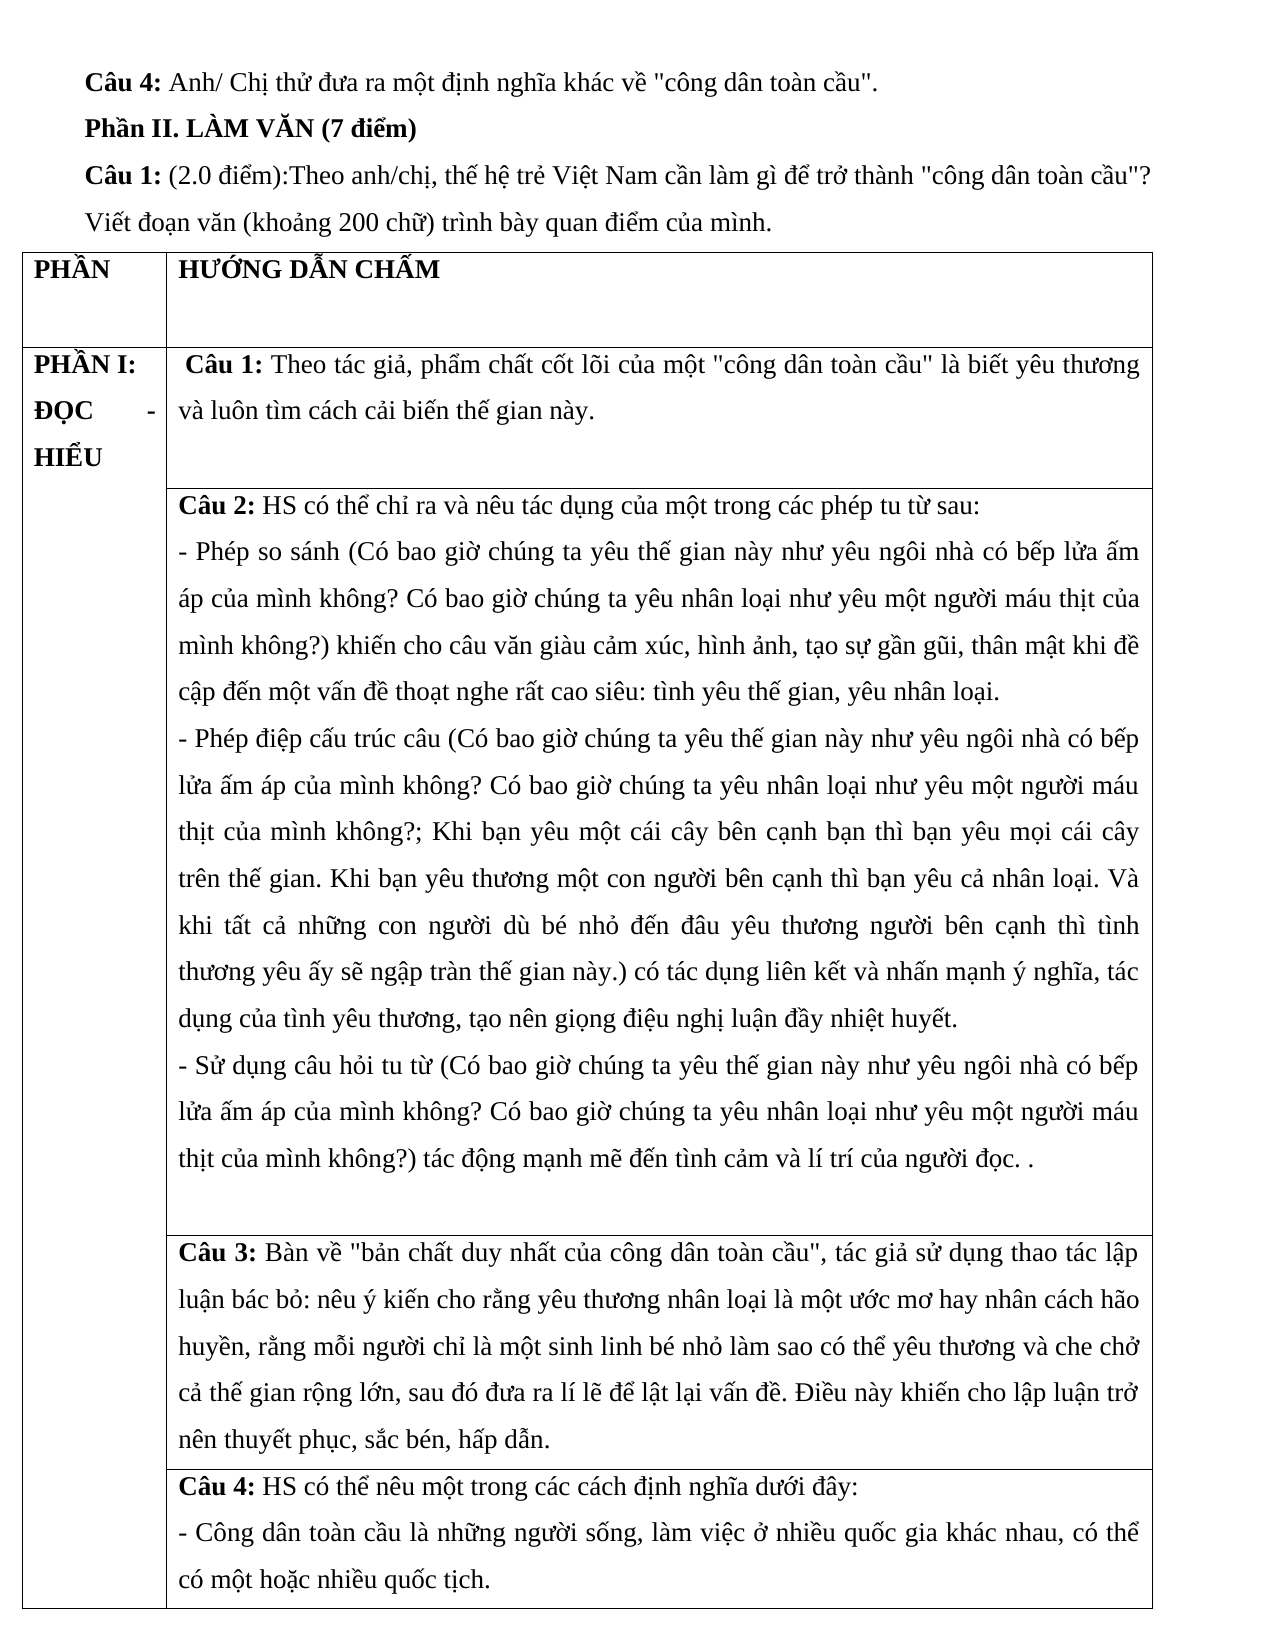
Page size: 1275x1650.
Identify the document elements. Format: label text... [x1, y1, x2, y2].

text Câu 1: (2.0 điểm):Theo anh/chị, thế hệ trẻ Việt Nam cần làm gì để trở thành "công dân toàn cầu"? [84, 159, 1209, 190]
table_header PHẦN [23, 253, 166, 347]
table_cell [167, 1470, 1152, 1608]
text Viết đoạn văn (khoảng 200 chữ) trình bày quan điểm của mình. [84, 206, 1209, 237]
text Câu 4: Anh/ Chị thử đưa ra một định nghĩa khác về "công dân toàn cầu". [84, 66, 1209, 97]
table_header HƯỚNG DẪN CHẤM [167, 253, 1152, 347]
table_cell Câu 2: HS có thể chỉ ra và nêu tác dụng của một trong các phép tu từ sau: - Phép so sánh (Có bao giờ chúng ta yêu thế gian này như yêu ngôi nhà có bếp lửa ấm áp của mình không? Có bao giờ chúng ta yêu nhân loại như yêu một người máu thịt của mình không?) khiến cho câu văn giàu cảm xúc, hình ảnh, tạo sự gần gũi, thân mật khi đề cập đến một vấn đề thoạt nghe rất cao siêu: tình yêu thế gian, yêu nhân loại. - Phép điệp cấu trúc câu (Có bao giờ chúng ta yêu thế gian này như yêu ngôi nhà có bếp lửa ấm áp của mình không? Có bao giờ chúng ta yêu nhân loại như yêu một người máu thịt của mình không?; Khi bạn yêu một cái cây bên cạnh bạn thì bạn yêu mọi cái cây trên thế gian. Khi bạn yêu thương một con người bên cạnh thì bạn yêu cả nhân loại. Và khi tất cả những con người dù bé nhỏ đến đâu yêu thương người bên cạnh thì tình thương yêu ấy sẽ ngập tràn thế gian này.) có tác dụng liên kết và nhấn mạnh ý nghĩa, tác dụng của tình yêu thương, tạo nên giọng điệu nghị luận đầy nhiệt huyết. - Sử dụng câu hỏi tu từ (Có bao giờ chúng ta yêu thế gian này như yêu ngôi nhà có bếp lửa ấm áp của mình không? Có bao giờ chúng ta yêu nhân loại như yêu một người máu thịt của mình không?) tác động mạnh mẽ đến tình cảm và lí trí của người đọc. . [167, 489, 1152, 1235]
table_cell Câu 1: Theo tác giả, phẩm chất cốt lõi của một "công dân toàn cầu" là biết yêu thương và luôn tìm cách cải biến thế gian này. [167, 348, 1152, 488]
text Phần II. LÀM VĂN (7 điểm) [84, 112, 1209, 143]
table_cell PHẦN I: ĐỌC - HIỂU [23, 348, 166, 1608]
table_cell Câu 3: Bàn về "bản chất duy nhất của công dân toàn cầu", tác giả sử dụng thao tác lập luận bác bỏ: nêu ý kiến cho rằng yêu thương nhân loại là một ước mơ hay nhân cách hão huyền, rằng mỗi người chỉ là một sinh linh bé nhỏ làm sao có thể yêu thương và che chở cả thế gian rộng lớn, sau đó đưa ra lí lẽ để lật lại vấn đề. Điều này khiến cho lập luận trở nên thuyết phục, sắc bén, hấp dẫn. [167, 1236, 1152, 1468]
